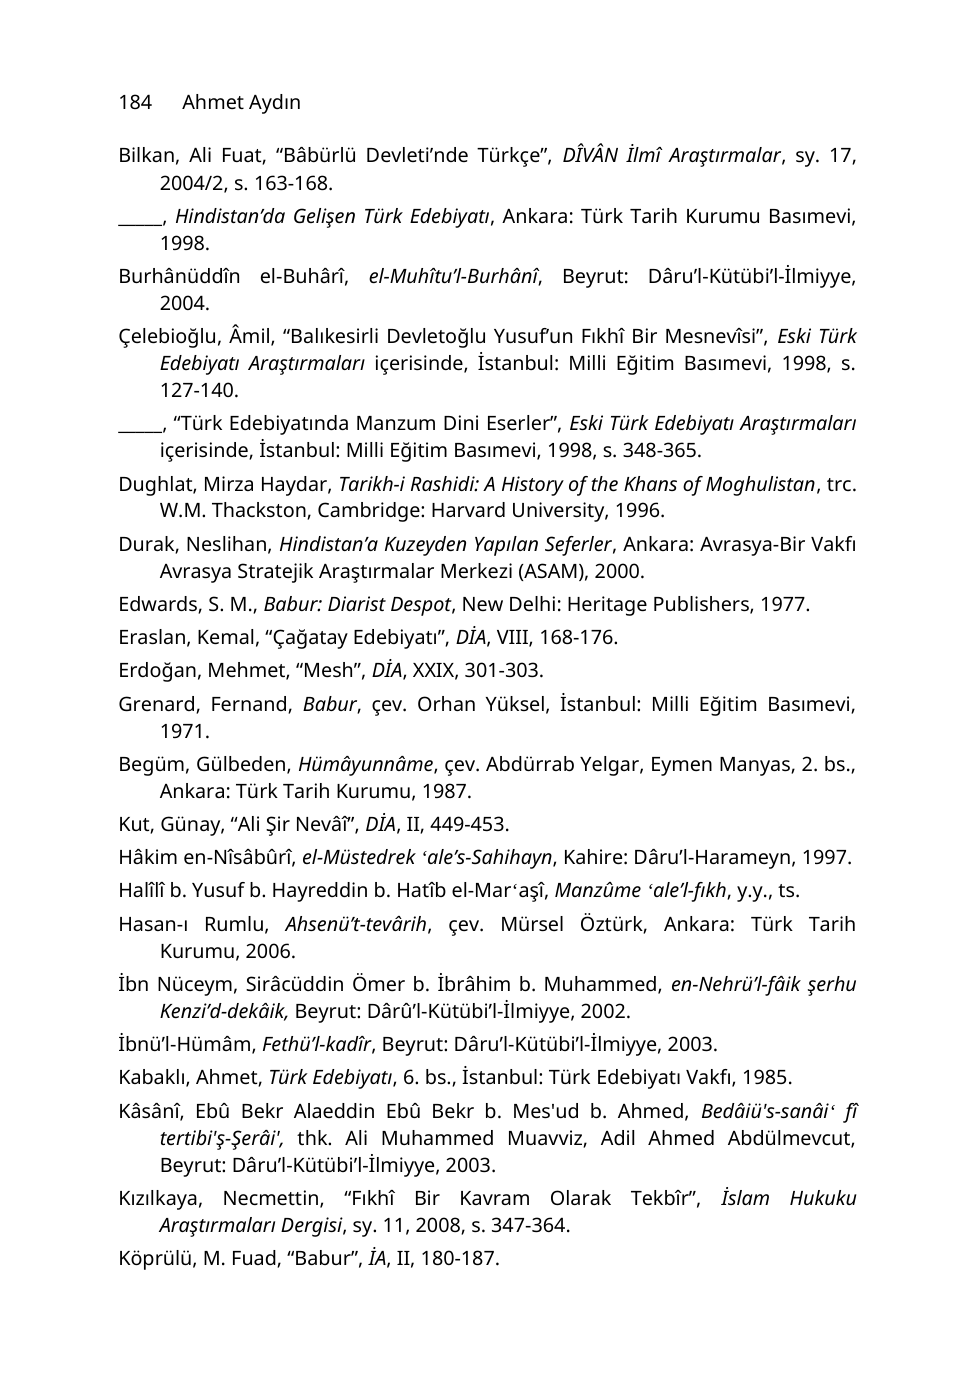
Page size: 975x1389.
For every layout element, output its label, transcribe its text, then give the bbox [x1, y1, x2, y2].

text Dughlat, Mirza Haydar, Tarikh-i Rashidi: A History of the Khans of Moghulistan, trc. W.M. Thackston, Cambridge: Harvard University, 1996. [118, 470, 857, 524]
text Hasan-ı Rumlu, Ahsenü’t-tevârih, çev. Mürsel Öztürk, Ankara: Türk Tarih Kurumu, 2006. [118, 910, 857, 964]
text Grenard, Fernand, Babur, çev. Orhan Yüksel, İstanbul: Milli Eğitim Basımevi, 1971. [118, 690, 857, 744]
text _____, Hindistan’da Gelişen Türk Edebiyatı, Ankara: Türk Tarih Kurumu Basımevi, 1998. [118, 202, 857, 256]
text Kut, Günay, “Ali Şir Nevâî”, DİA, II, 449-453. [118, 810, 857, 837]
text Bilkan, Ali Fuat, “Bâbürlü Devleti’nde Türkçe”, DÎVÂN İlmî Araştırmalar, sy. 17, 2004/2, s. 163-168. [118, 142, 857, 196]
text Halîlî b. Yusuf b. Hayreddin b. Hatîb el-Marʻaşî, Manzûme ʻale’l-fıkh, y.y., ts. [118, 877, 857, 904]
text _____, “Türk Edebiyatında Manzum Dini Eserler”, Eski Türk Edebiyatı Araştırmaları içerisinde, İstanbul: Milli Eğitim Basımevi, 1998, s. 348-365. [118, 409, 857, 463]
text Eraslan, Kemal, “Çağatay Edebiyatı”, DİA, VIII, 168-176. [118, 623, 857, 650]
text Çelebioğlu, Âmil, “Balıkesirli Devletoğlu Yusuf’un Fıkhî Bir Mesnevîsi”, Eski Türk Edebiyatı Araştırmaları içerisinde, İstanbul: Milli Eğitim Basımevi, 1998, s. 127-140. [118, 322, 857, 403]
text Burhânüddîn el-Buhârî, el-Muhîtu’l-Burhânî, Beyrut: Dâru’l-Kütübi’l-İlmiyye, 2004. [118, 262, 857, 316]
text Kâsânî, Ebû Bekr Alaeddin Ebû Bekr b. Mes'ud b. Ahmed, Bedâiü's-sanâiʻ fî tertibi'ş-Şerâi', thk. Ali Muhammed Muavviz, Adil Ahmed Abdülmevcut, Beyrut: Dâru’l-Kütübi’l-İlmiyye, 2003. [118, 1097, 857, 1178]
text Begüm, Gülbeden, Hümâyunnâme, çev. Abdürrab Yelgar, Eymen Manyas, 2. bs., Ankara: Türk Tarih Kurumu, 1987. [118, 750, 857, 804]
text Edwards, S. M., Babur: Diarist Despot, New Delhi: Heritage Publishers, 1977. [118, 590, 857, 617]
text Hâkim en-Nîsâbûrî, el-Müstedrek ʻale’s-Sahihayn, Kahire: Dâru’l-Harameyn, 1997. [118, 843, 857, 871]
text Köprülü, M. Fuad, “Babur”, İA, II, 180-187. [118, 1244, 857, 1271]
text Durak, Neslihan, Hindistan’a Kuzeyden Yapılan Seferler, Ankara: Avrasya-Bir Vakfı Avrasya Stratejik Araştırmalar Merkezi (ASAM), 2000. [118, 530, 857, 584]
text Kızılkaya, Necmettin, “Fıkhî Bir Kavram Olarak Tekbîr”, İslam Hukuku Araştırmaları Dergisi, sy. 11, 2008, s. 347-364. [118, 1184, 857, 1238]
text Kabaklı, Ahmet, Türk Edebiyatı, 6. bs., İstanbul: Türk Edebiyatı Vakfı, 1985. [118, 1064, 857, 1091]
text İbn Nüceym, Sirâcüddin Ömer b. İbrâhim b. Muhammed, en-Nehrü’l-fâik şerhu Kenzi’d-dekâik, Beyrut: Dârû’l-Kütübi’l-İlmiyye, 2002. [118, 970, 857, 1024]
text İbnü’l-Hümâm, Fethü’l-kadîr, Beyrut: Dâru’l-Kütübi’l-İlmiyye, 2003. [118, 1030, 857, 1057]
text Erdoğan, Mehmet, “Mesh”, DİA, XXIX, 301-303. [118, 657, 857, 684]
